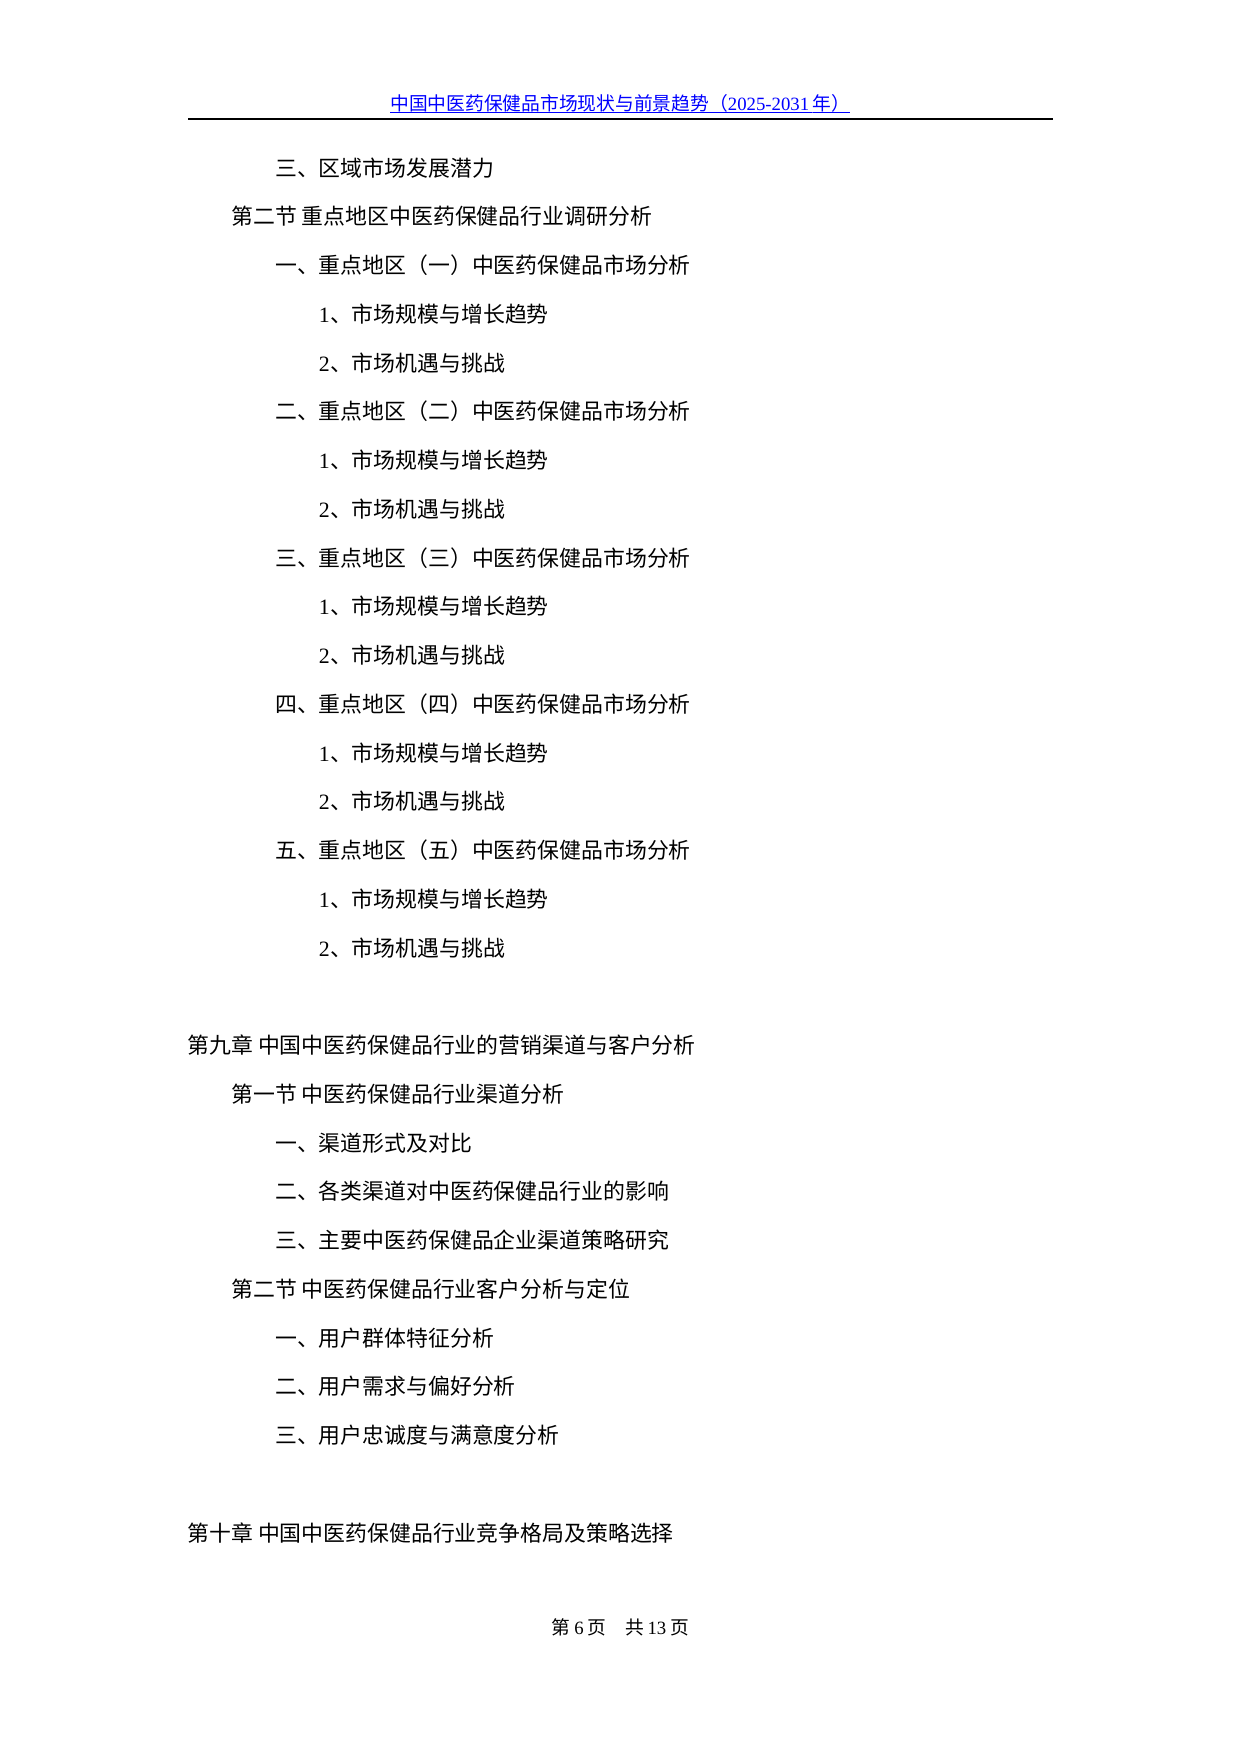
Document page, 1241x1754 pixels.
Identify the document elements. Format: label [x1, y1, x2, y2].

text [187, 150, 1053, 1548]
